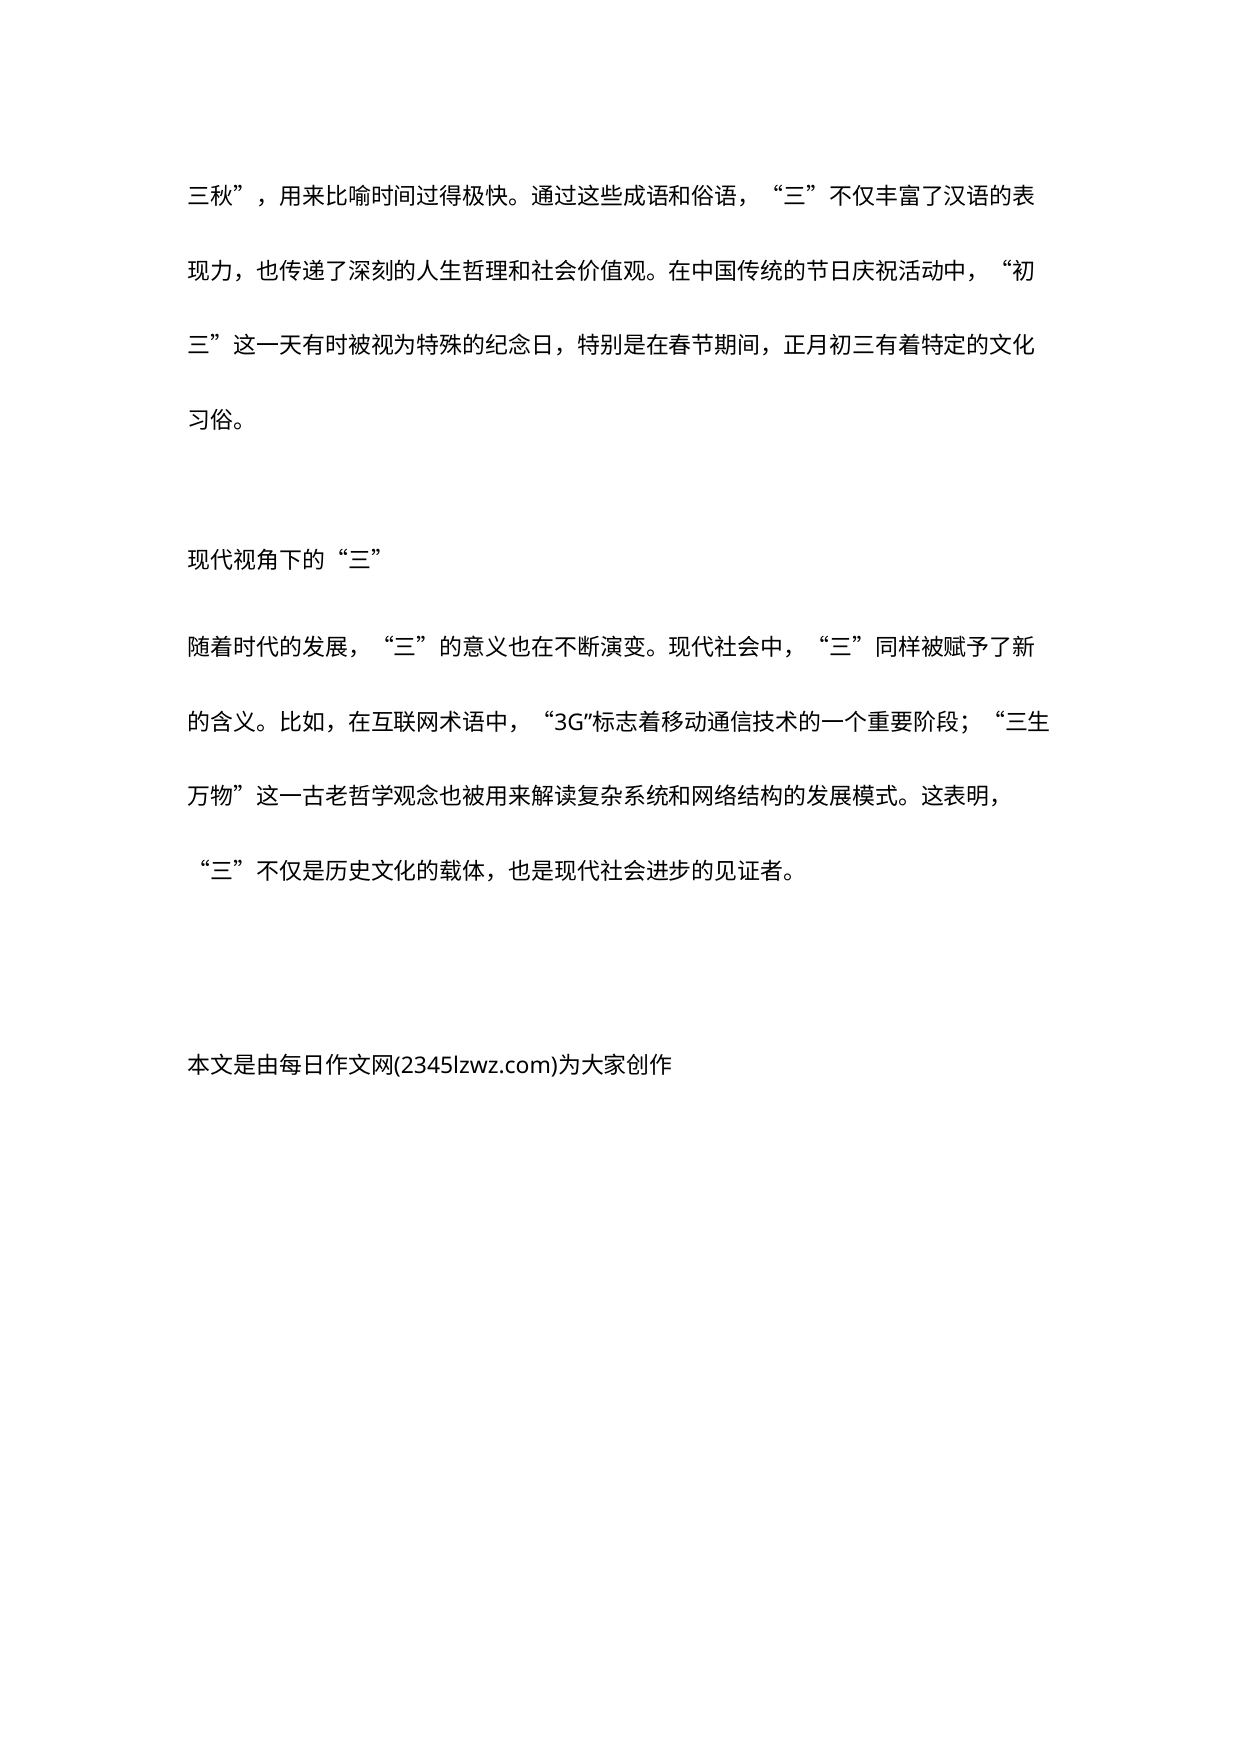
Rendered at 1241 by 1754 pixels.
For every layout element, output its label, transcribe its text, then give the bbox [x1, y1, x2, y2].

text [187, 162, 1053, 451]
text 现代视角下的“三” [187, 526, 1053, 591]
text 本文是由每日作文网(2345lzwz.com)为大家创作 [187, 1031, 1053, 1096]
text 随着时代的发展，“三”的意义也在不断演变。现代社会中，“三”同样被赋予了新的含义。比如，在互联网术语中，“3G”标志着移动通信技术的一个重要阶段；“三生万物”这一古老哲学观念也被用来解读复杂系统和网络结构的发展模式。这表明，“三”不仅是历史文化的载体，也是现代社会进步的见证者。 [187, 613, 1053, 902]
